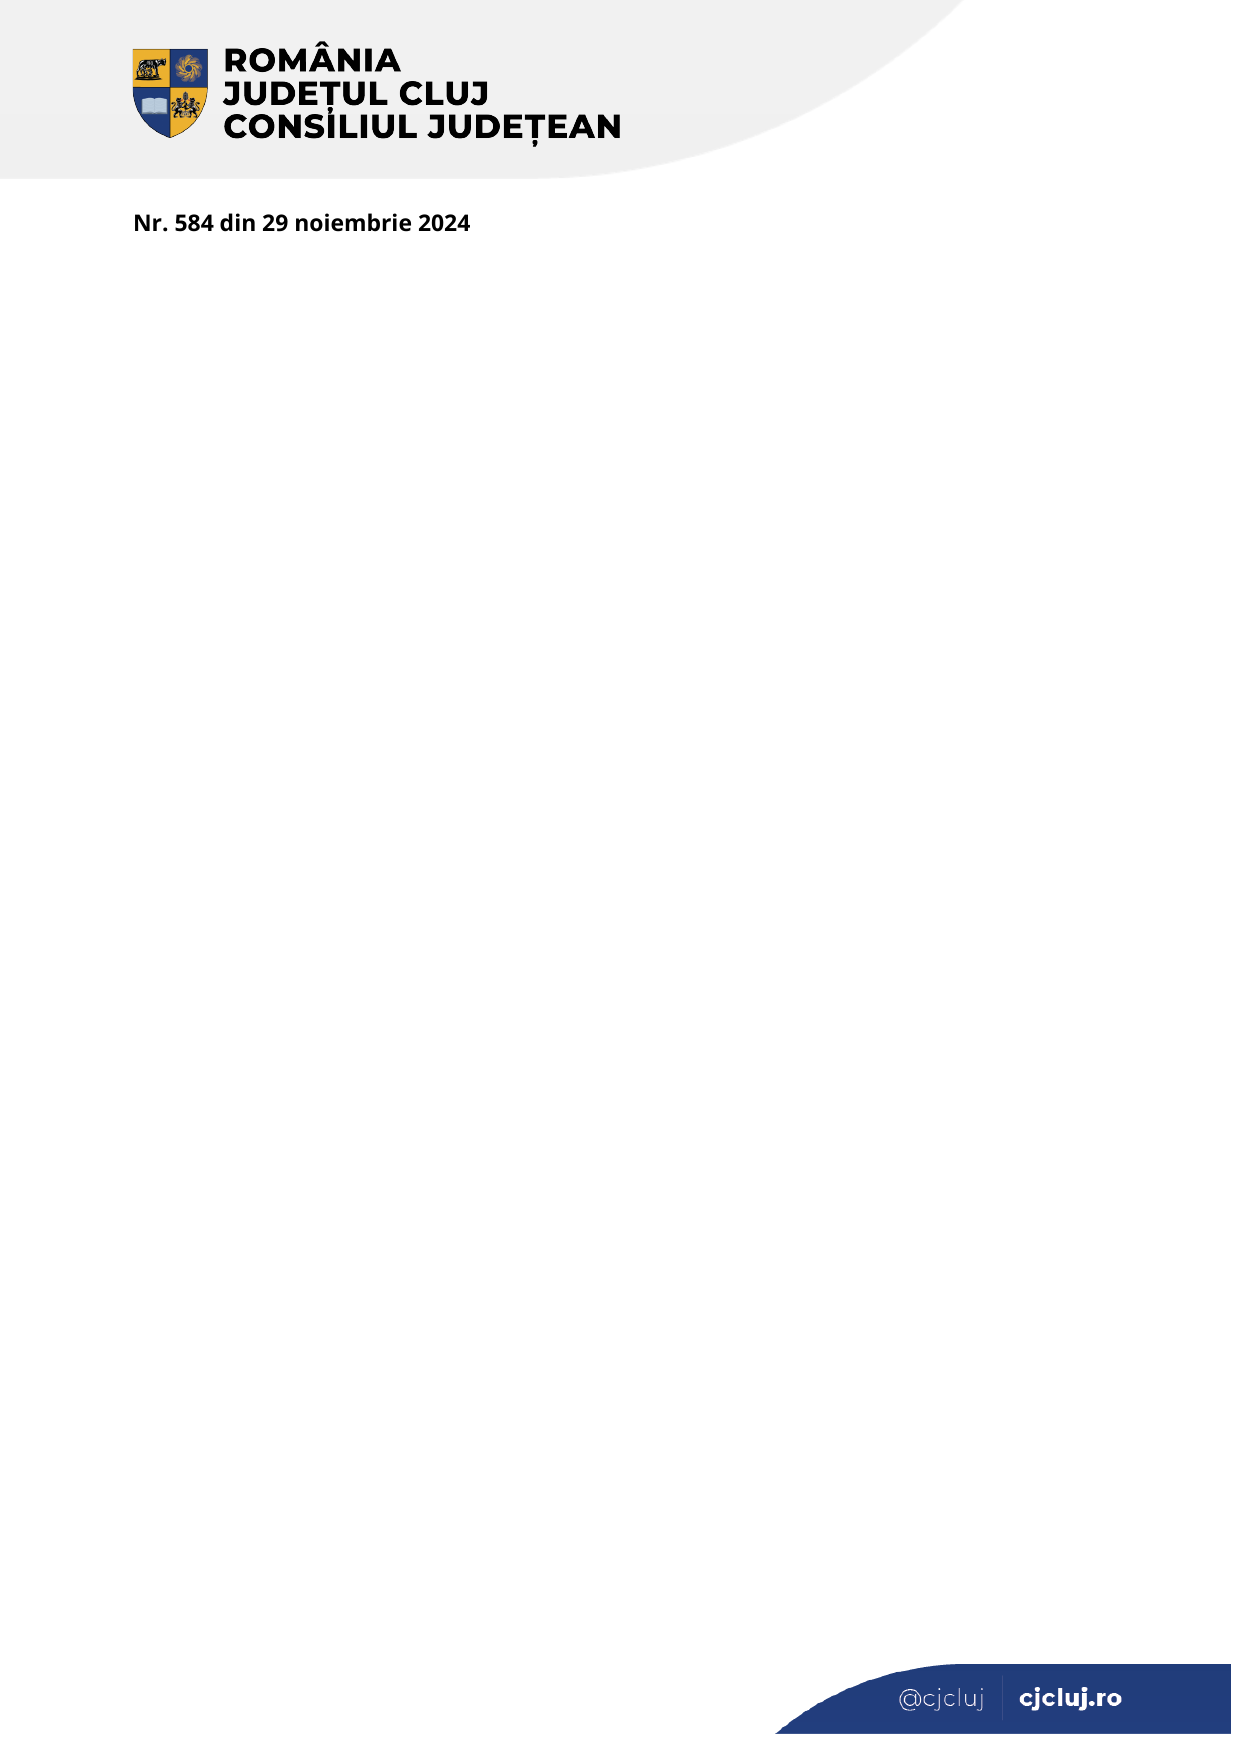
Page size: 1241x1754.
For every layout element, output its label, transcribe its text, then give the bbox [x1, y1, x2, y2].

text Nr. 584 din 29 noiembrie 2024 [133, 207, 1134, 238]
picture [774, 1664, 1231, 1734]
picture [132, 41, 620, 147]
